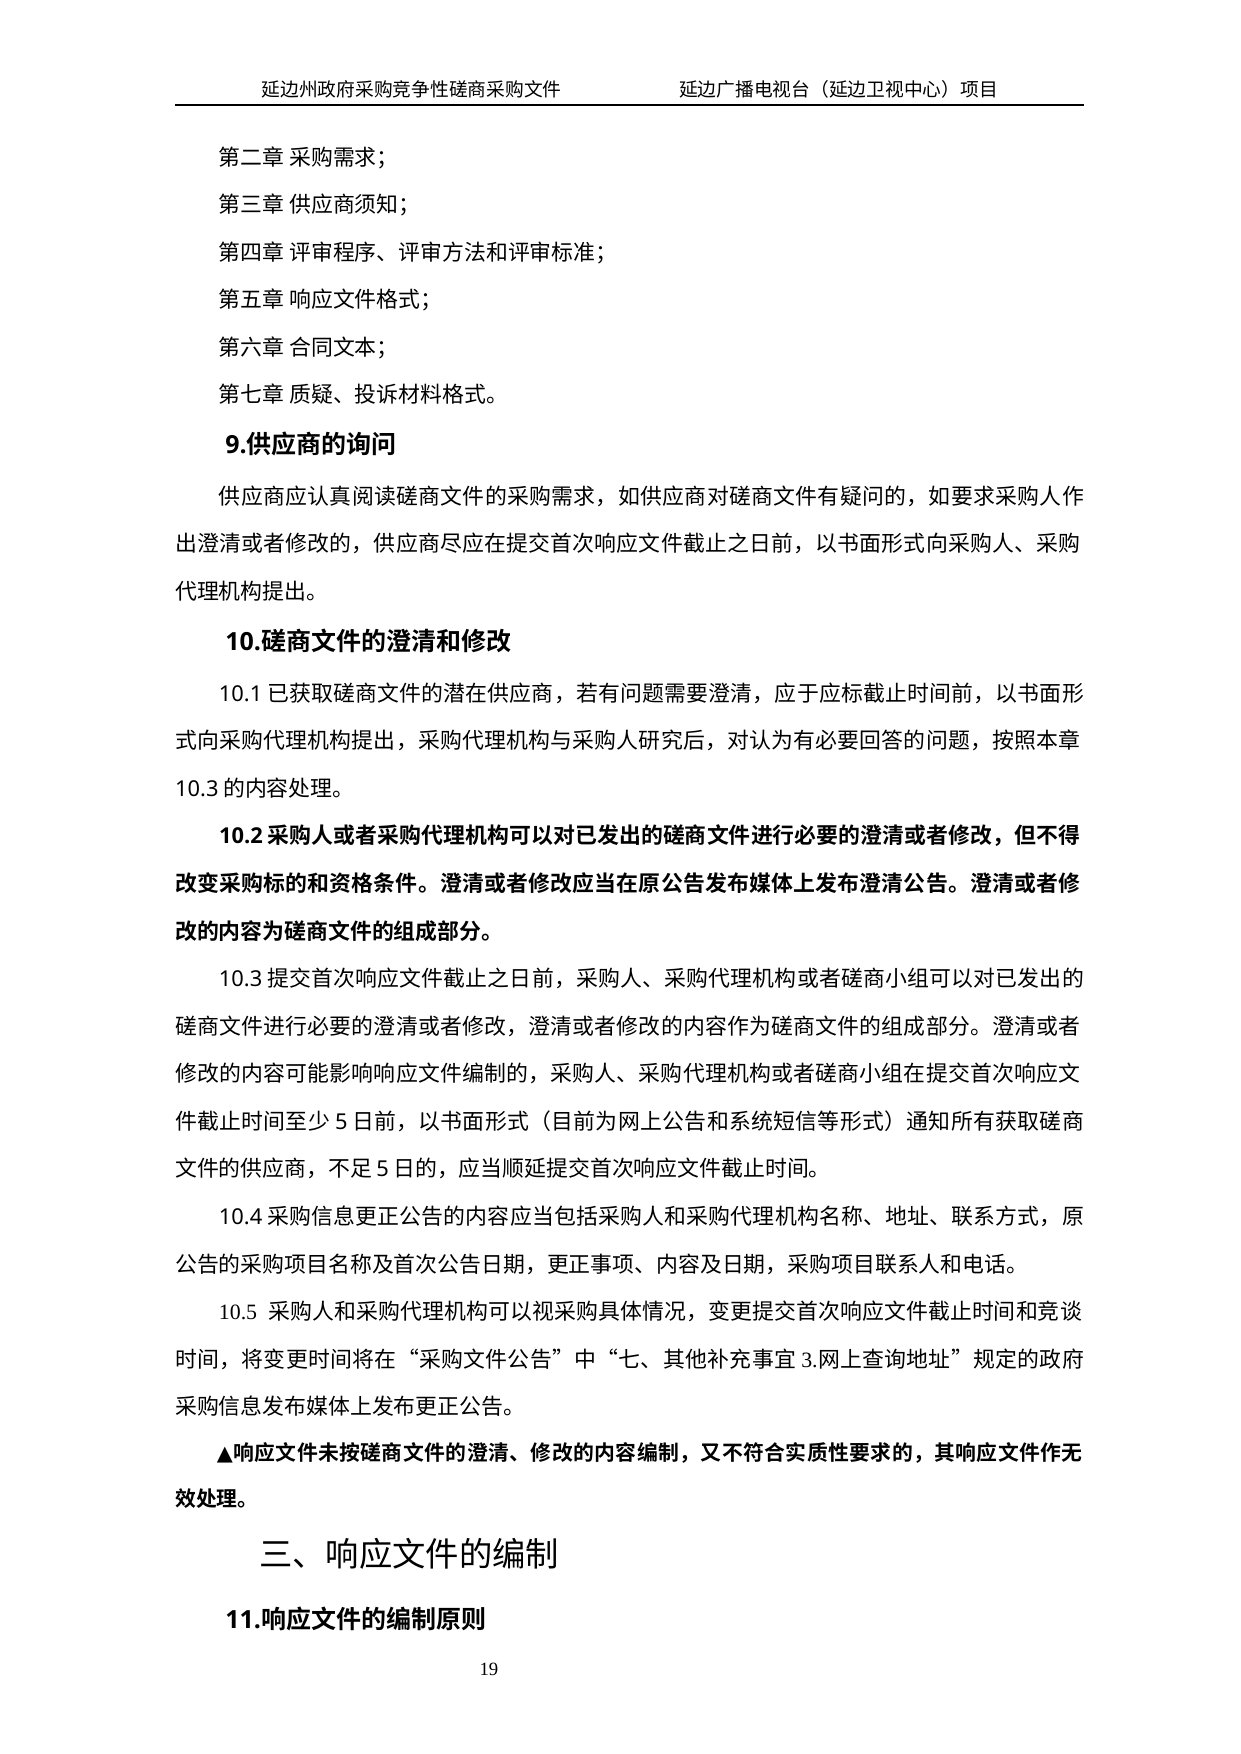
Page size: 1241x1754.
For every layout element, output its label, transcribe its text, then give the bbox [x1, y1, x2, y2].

text ▲响应文件未按磋商文件的澄清、修改的内容编制，又不符合实质性要求的，其响应文件作无效处理。 [175, 1437, 1084, 1512]
text 第四章 评审程序、评审方法和评审标准； [175, 234, 1084, 266]
text 10.2采购人或者采购代理机构可以对已发出的磋商文件进行必要的澄清或者修改，但不得改变采购标的和资格条件。澄清或者修改应当在原公告发布媒体上发布澄清公告。澄清或者修改的内容为磋商文件的组成部分。 [175, 818, 1084, 945]
text 第二章 采购需求； [175, 139, 1084, 171]
subtitle 三、响应文件的编制 [175, 1527, 1084, 1576]
text 第七章 质疑、投诉材料格式。 [175, 377, 1084, 409]
text 10.磋商文件的澄清和修改 [175, 621, 1084, 658]
text 11.响应文件的编制原则 [175, 1600, 1084, 1636]
text 供应商应认真阅读磋商文件的采购需求，如供应商对磋商文件有疑问的，如要求采购人作出澄清或者修改的，供应商尽应在提交首次响应文件截止之日前，以书面形式向采购人、采购代理机构提出。 [175, 479, 1084, 606]
text 9.供应商的询问 [175, 424, 1084, 461]
text 10.3提交首次响应文件截止之日前，采购人、采购代理机构或者磋商小组可以对已发出的磋商文件进行必要的澄清或者修改，澄清或者修改的内容作为磋商文件的组成部分。澄清或者修改的内容可能影响响应文件编制的，采购人、采购代理机构或者磋商小组在提交首次响应文件截止时间至少5日前，以书面形式（目前为网上公告和系统短信等形式）通知所有获取磋商文件的供应商，不足5日的，应当顺延提交首次响应文件截止时间。 [175, 961, 1084, 1183]
text 第六章 合同文本； [175, 329, 1084, 361]
text 第三章 供应商须知； [175, 187, 1084, 219]
text 10.1已获取磋商文件的潜在供应商，若有问题需要澄清，应于应标截止时间前，以书面形式向采购代理机构提出，采购代理机构与采购人研究后，对认为有必要回答的问题，按照本章10.3的内容处理。 [175, 676, 1084, 803]
text 10.4采购信息更正公告的内容应当包括采购人和采购代理机构名称、地址、联系方式，原公告的采购项目名称及首次公告日期，更正事项、内容及日期，采购项目联系人和电话。 [175, 1199, 1084, 1278]
text 10.5 采购人和采购代理机构可以视采购具体情况，变更提交首次响应文件截止时间和竞谈时间，将变更时间将在“采购文件公告”中“七、其他补充事宜3.网上查询地址”规定的政府采购信息发布媒体上发布更正公告。 [175, 1294, 1084, 1421]
text 第五章 响应文件格式； [175, 282, 1084, 314]
